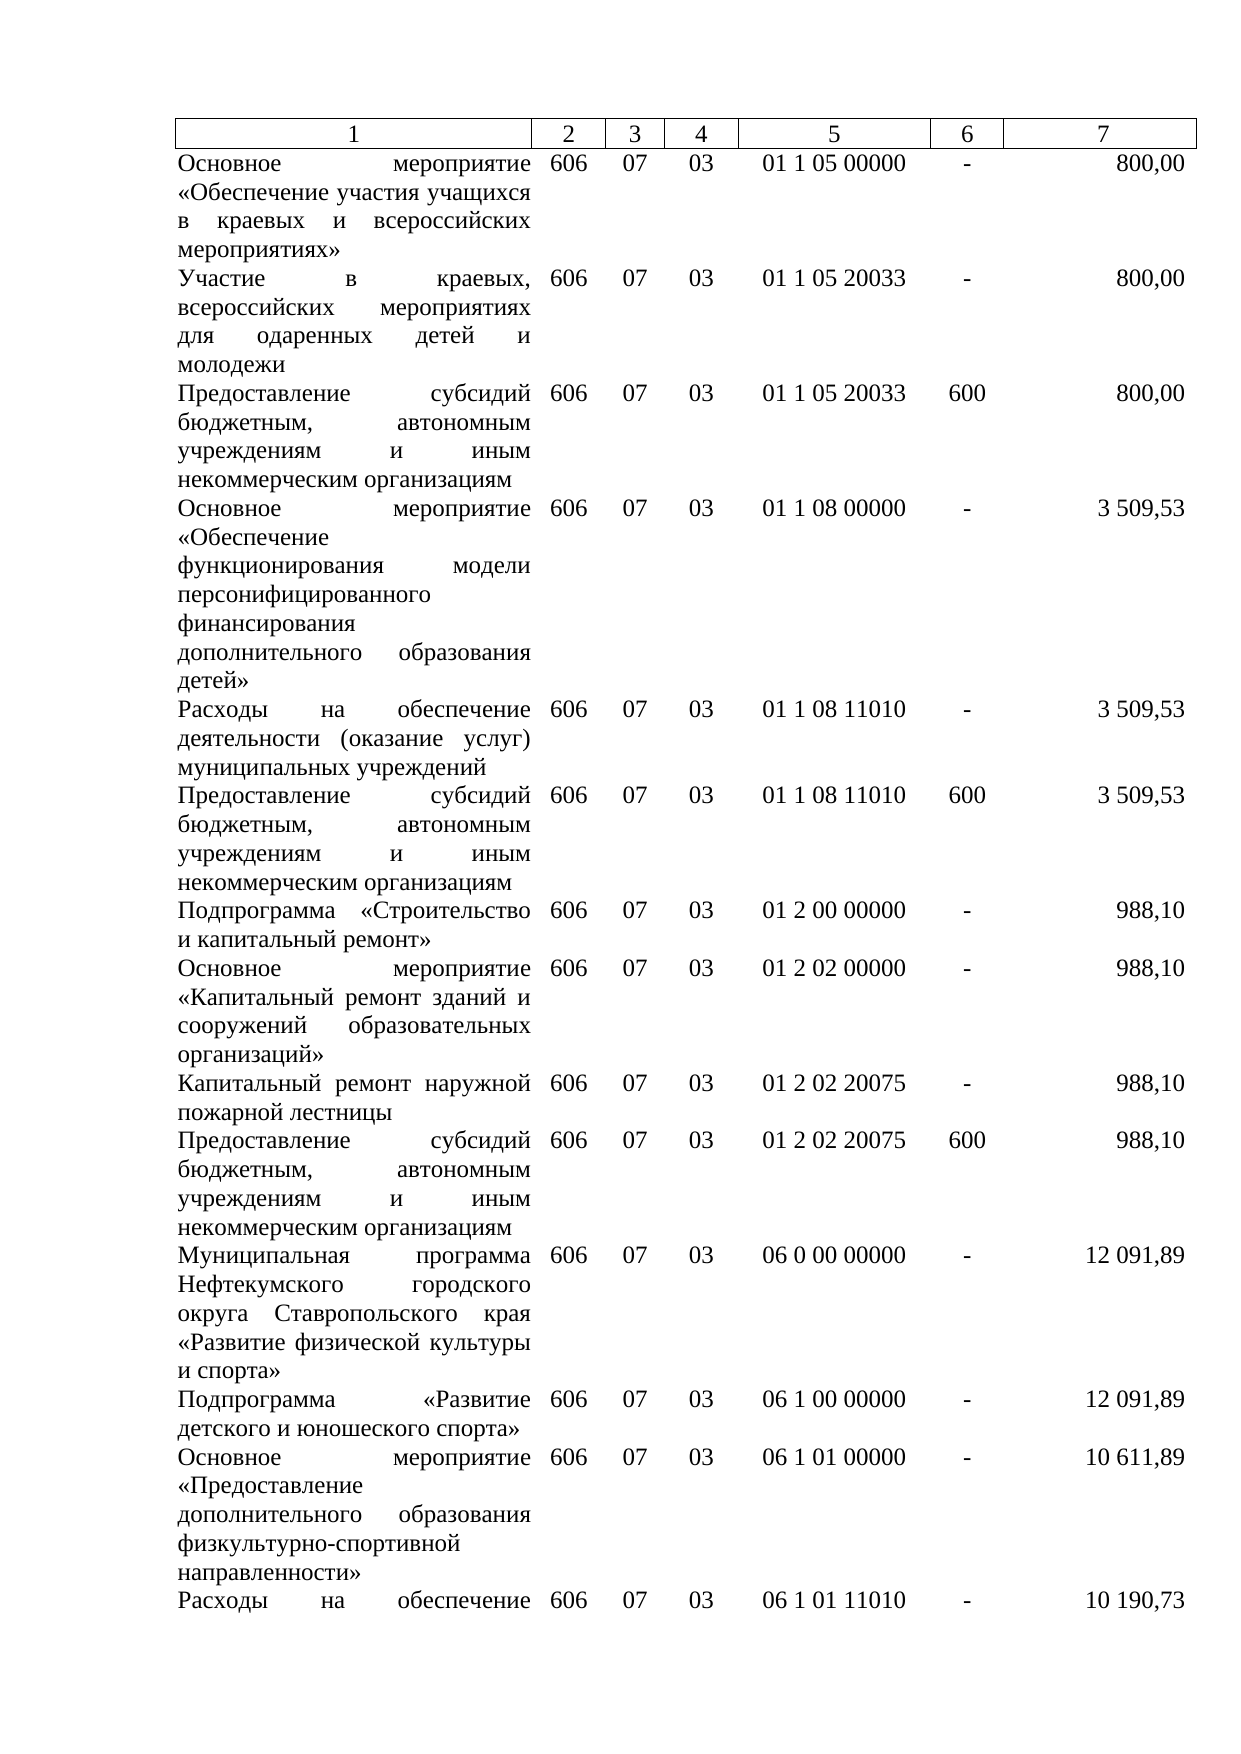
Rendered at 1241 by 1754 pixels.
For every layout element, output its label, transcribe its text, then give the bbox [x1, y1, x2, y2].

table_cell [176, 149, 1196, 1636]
table_header 7 [1004, 119, 1196, 148]
table_header 3 [606, 119, 664, 148]
table_header 4 [665, 119, 738, 148]
table_header 1 [176, 119, 531, 148]
table_header 2 [532, 119, 605, 148]
table_header 6 [931, 119, 1003, 148]
table_header 5 [739, 119, 930, 148]
